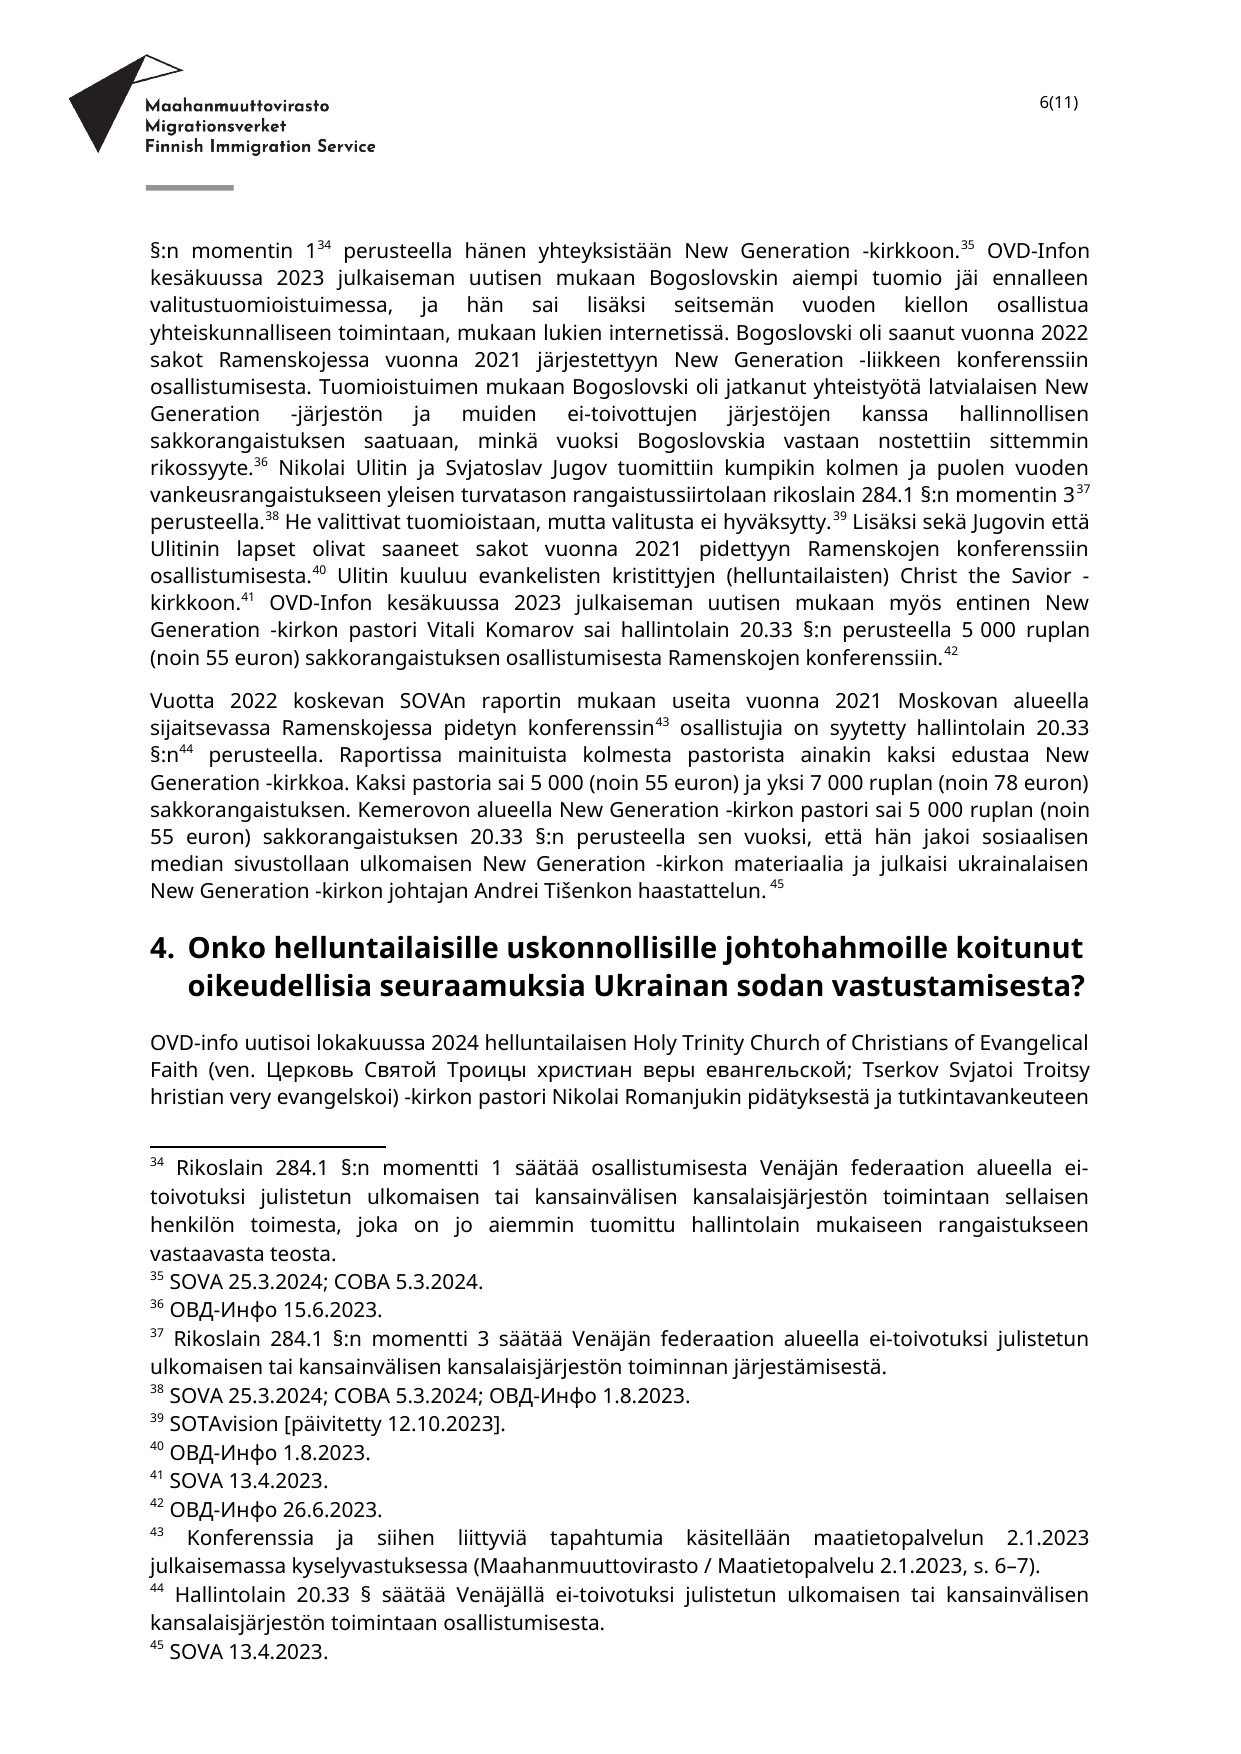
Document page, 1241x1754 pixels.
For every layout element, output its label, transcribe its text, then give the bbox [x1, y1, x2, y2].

text Vuotta 2022 koskevan SOVAn raportin mukaan useita vuonna 2021 Moskovan alueella sijaitsevassa Ramenskojessa pidetyn konferenssin osallistujia on syytetty hallintolain 20.33 §:n perusteella. Raportissa mainituista kolmesta pastorista ainakin kaksi edustaa New Generation -kirkkoa. Kaksi pastoria sai 5 000 (noin 55 euron) ja yksi 7 000 ruplan (noin 78 euron) sakkorangaistuksen. Kemerovon alueella New Generation -kirkon pastori sai 5 000 ruplan (noin 55 euron) sakkorangaistuksen 20.33 §:n perusteella sen vuoksi, että hän jakoi sosiaalisen median sivustollaan ulkomaisen New Generation -kirkon materiaalia ja julkaisi ukrainalaisen New Generation -kirkon johtajan Andrei Tišenkon haastattelun. [150, 687, 1090, 904]
subtitle Onko helluntailaisille uskonnollisille johtohahmoille koitunut oikeudellisia seuraamuksia Ukrainan sodan vastustamisesta? [150, 929, 1090, 1004]
text OVD-info uutisoi lokakuussa 2024 helluntailaisen Holy Trinity Church of Christians of Evangelical Faith (ven. Церковь Святой Троицы христиан веры евангельской; Tserkov Svjatoi Troitsy hristian very evangelskoi) -kirkon pastori Nikolai Romanjukin pidätyksestä ja tutkintavankeuteen määräämisestä rikoslain 280.4 §:n perusteella. Romanjukin kerrotaan joutuneen tutkintavankeuteen hänen syyskuussa 2022 pitämänsä Ukrainan sotaa vastustavan saarnan vuoksi. Pastori oli kritisoinut saarnassa ajatusta siitä, että helluntailaiset osallistuisivat taisteluihin. Romanjukin sekä kahden muun helluntailaisen perheen luokse sekä kahteen rukoushuoneeseen tehtiin etsintöjä, joiden yhteydessä takavarikoitiin muun muassa tietokoneita ja asiakirjoja. Kotietsinnän aikana Romanjukia lyötiin päähän kiväärinperällä, minkä seurauksena hän menetti kuulon toisesta korvastaan. Myöhemmin selvisi, että hän oli saanut tutkintavankeudessa ollessaan mikrohalvauksen. Pastori on ollut vangittuna lokakuusta 2024 lähtien, ja huhtikuussa 2025 tuomioistuin jatkoi hänen vangitsemistaan 17.6.2025 saakka. Forum 18 uutisoi huhtikuussa 2025, että Romanjukin oikeudenkäynnin ajankohta ei ole tiedossa. [150, 1029, 1090, 1110]
picture [68, 54, 376, 191]
text Venäläisen riippumattoman OVD-Info (ven. ОВД-Инфо) -sivuston vuotta 2023 koskevan raportin mukaan kolme helluntailaista pastoria, Nikolai Bogoslovski, Svjatoslav Jugov ja Nikolai Ulitin, sai tuomion erillisissä rikosasioissa, jotka koskivat yhteistyötä ei-toivottujen organisaatioiden kanssa. Pastoreita vastaan nostetut rikossyytteet perustuivat heidän New Generation -kirkon kanssa tekemäänsä yhteistyöhön. SOVAn mukaan Anapassa sijaitsevan Christ the Savior -kirkon pastori Bogoslovski tuomittiin vuodeksi avovankilamaiseen työsiirtolaan rikoslain 284.1 §:n momentin 1 perusteella hänen yhteyksistään New Generation -kirkkoon. OVD-Infon kesäkuussa 2023 julkaiseman uutisen mukaan Bogoslovskin aiempi tuomio jäi ennalleen valitustuomioistuimessa, ja hän sai lisäksi seitsemän vuoden kiellon osallistua yhteiskunnalliseen toimintaan, mukaan lukien internetissä. Bogoslovski oli saanut vuonna 2022 sakot Ramenskojessa vuonna 2021 järjestettyyn New Generation -liikkeen konferenssiin osallistumisesta. Tuomioistuimen mukaan Bogoslovski oli jatkanut yhteistyötä latvialaisen New Generation -järjestön ja muiden ei-toivottujen järjestöjen kanssa hallinnollisen sakkorangaistuksen saatuaan, minkä vuoksi Bogoslovskia vastaan nostettiin sittemmin rikossyyte. Nikolai Ulitin ja Svjatoslav Jugov tuomittiin kumpikin kolmen ja puolen vuoden vankeusrangaistukseen yleisen turvatason rangaistussiirtolaan rikoslain 284.1 §:n momentin 3 perusteella. He valittivat tuomioistaan, mutta valitusta ei hyväksytty. Lisäksi sekä Jugovin että Ulitinin lapset olivat saaneet sakot vuonna 2021 pidettyyn Ramenskojen konferenssiin osallistumisesta. Ulitin kuuluu evankelisten kristittyjen (helluntailaisten) Christ the Savior -kirkkoon. OVD-Infon kesäkuussa 2023 julkaiseman uutisen mukaan myös entinen New Generation -kirkon pastori Vitali Komarov sai hallintolain 20.33 §:n perusteella 5 000 ruplan (noin 55 euron) sakkorangaistuksen osallistumisesta Ramenskojen konferenssiin. [150, 237, 1090, 670]
